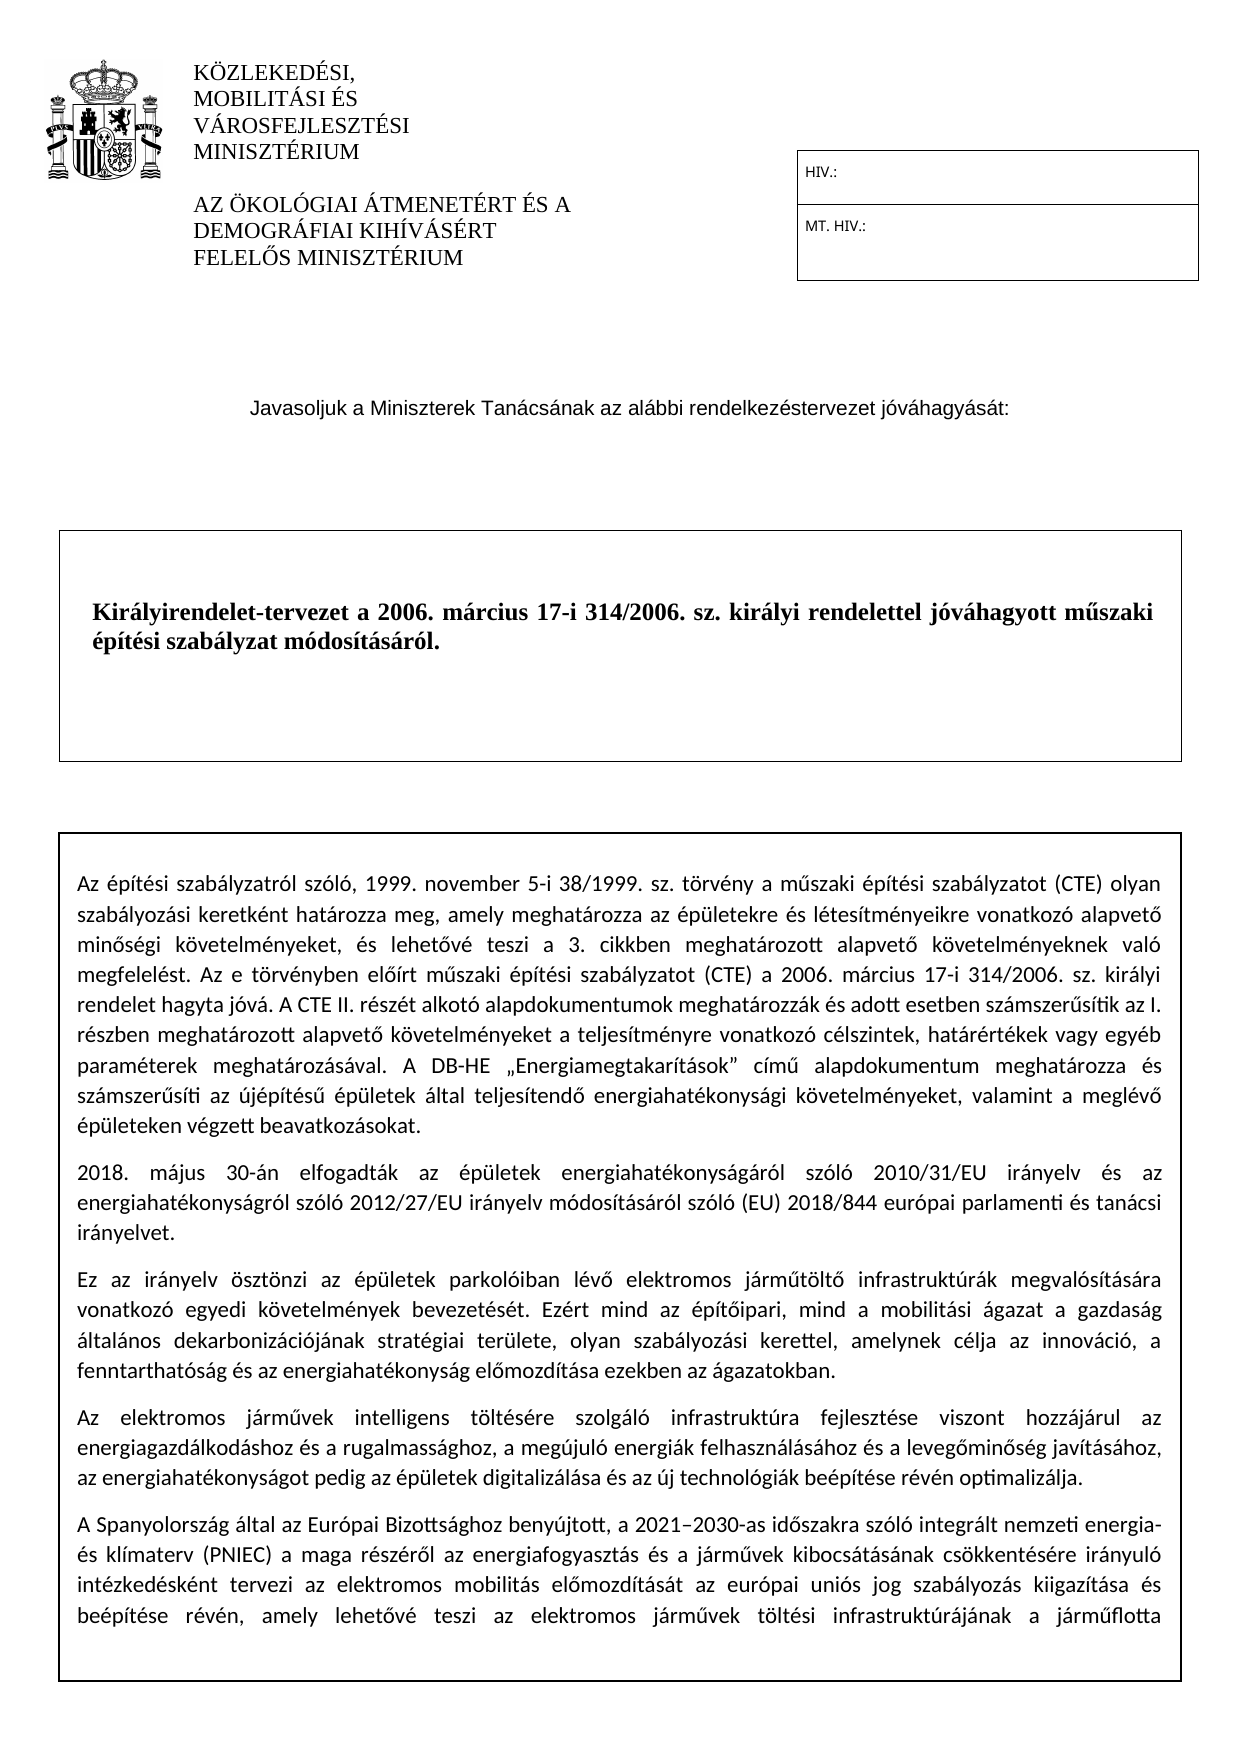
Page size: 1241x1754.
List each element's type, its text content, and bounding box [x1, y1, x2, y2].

text Az építési szabályzatról szóló, 1999. november 5-i 38/1999. sz. törvény a műszaki építési szabályzatot (CTE) olyan szabályozási keretként határozza meg, amely meghatározza az épületekre és létesítményeikre vonatkozó alapvető minőségi követelményeket, és lehetővé teszi a 3. cikkben meghatározott alapvető követelményeknek való megfelelést. Az e törvényben előírt műszaki építési szabályzatot (CTE) a 2006. március 17-i 314/2006. sz. királyi rendelet hagyta jóvá. A CTE II. részét alkotó alapdokumentumok meghatározzák és adott esetben számszerűsítik az I. részben meghatározott alapvető követelményeket a teljesítményre vonatkozó célszintek, határértékek vagy egyéb paraméterek meghatározásával. A DB-HE „Energiamegtakarítások” című alapdokumentum meghatározza és számszerűsíti az újépítésű épületek által teljesítendő energiahatékonysági követelményeket, valamint a meglévő épületeken végzett beavatkozásokat. [77, 869, 1163, 1139]
picture [44, 59, 164, 183]
table_header Javasoljuk a Miniszterek Tanácsának az alábbi rendelkezéstervezet jóváhagyását: [57, 310, 1184, 506]
table_header Királyirendelet-tervezet a 2006. március 17-i 314/2006. sz. királyi rendelettel jóváhagyott műszaki építési szabályzat módosításáról. [60, 531, 1181, 761]
text Az elektromos járművek intelligens töltésére szolgáló infrastruktúra fejlesztése viszont hozzájárul az energiagazdálkodáshoz és a rugalmassághoz, a megújuló energiák felhasználásához és a levegőminőség javításához, az energiahatékonyságot pedig az épületek digitalizálása és az új technológiák beépítése révén optimalizálja. [77, 1403, 1163, 1491]
text 2018. május 30-án elfogadták az épületek energiahatékonyságáról szóló 2010/31/EU irányelv és az energiahatékonyságról szóló 2012/27/EU irányelv módosításáról szóló (EU) 2018/844 európai parlamenti és tanácsi irányelvet. [77, 1158, 1163, 1247]
text Ez az irányelv ösztönzi az épületek parkolóiban lévő elektromos járműtöltő infrastruktúrák megvalósítására vonatkozó egyedi követelmények bevezetését. Ezért mind az építőipari, mind a mobilitási ágazat a gazdaság általános dekarbonizációjának stratégiai területe, olyan szabályozási kerettel, amelynek célja az innováció, a fenntarthatóság és az energiahatékonyság előmozdítása ezekben az ágazatokban. [77, 1265, 1163, 1384]
